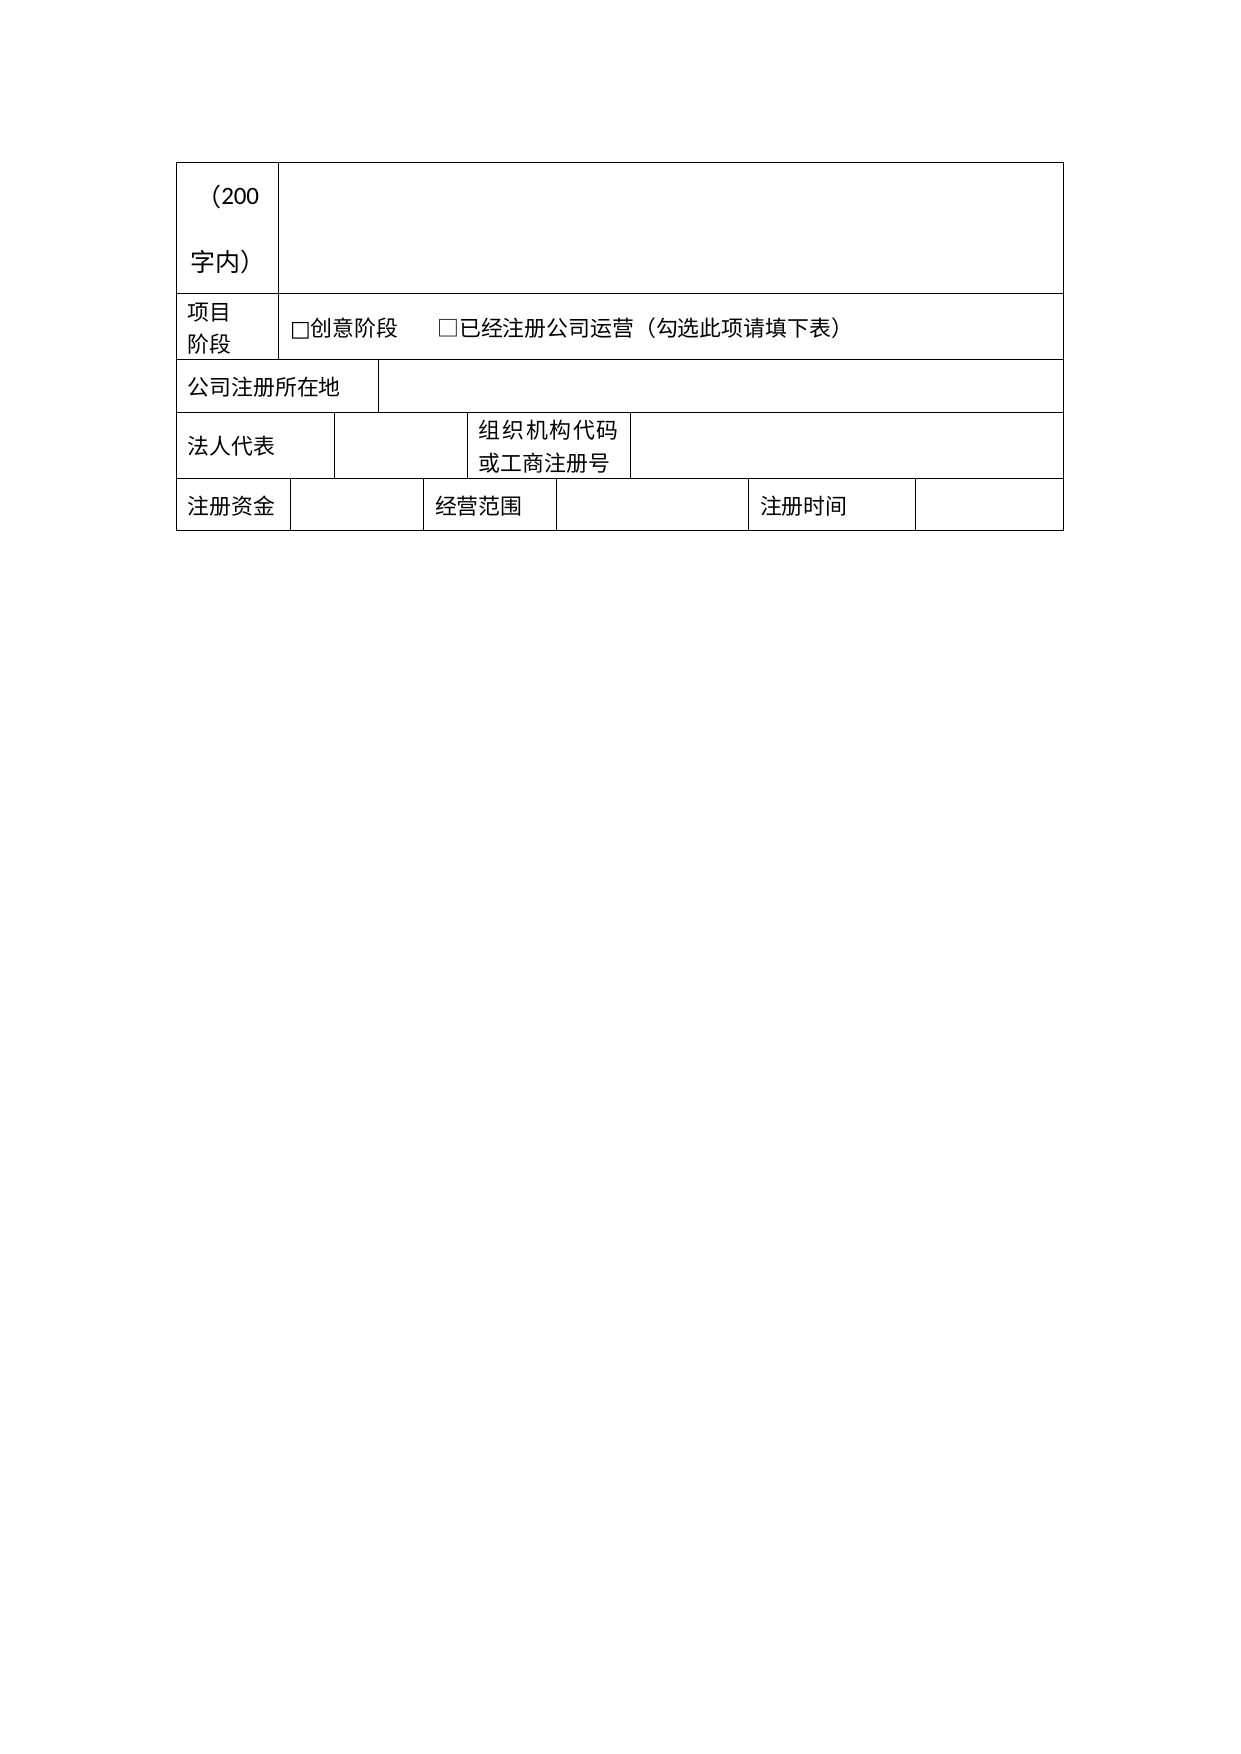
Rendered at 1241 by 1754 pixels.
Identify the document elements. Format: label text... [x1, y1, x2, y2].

table_cell 法人代表 [177, 413, 334, 478]
table_cell [557, 479, 748, 530]
table_cell 组织机构代码或工商注册号 [468, 413, 630, 478]
table_cell [379, 360, 1063, 412]
table_cell [291, 479, 423, 530]
table_cell [279, 163, 1063, 293]
table_cell [916, 479, 1063, 530]
table_cell 经营范围 [424, 479, 556, 530]
table_cell [631, 413, 1063, 478]
table_cell 项目 概述 （200字内） [177, 163, 278, 293]
table_cell □创意阶段 □已经注册公司运营（勾选此项请填下表） [279, 294, 1063, 359]
table_cell 注册资金 [177, 479, 290, 530]
table_cell 项目 阶段 [177, 294, 278, 359]
table_cell 公司注册所在地 [177, 360, 378, 412]
table_cell 注册时间 [749, 479, 915, 530]
table_cell [335, 413, 467, 478]
